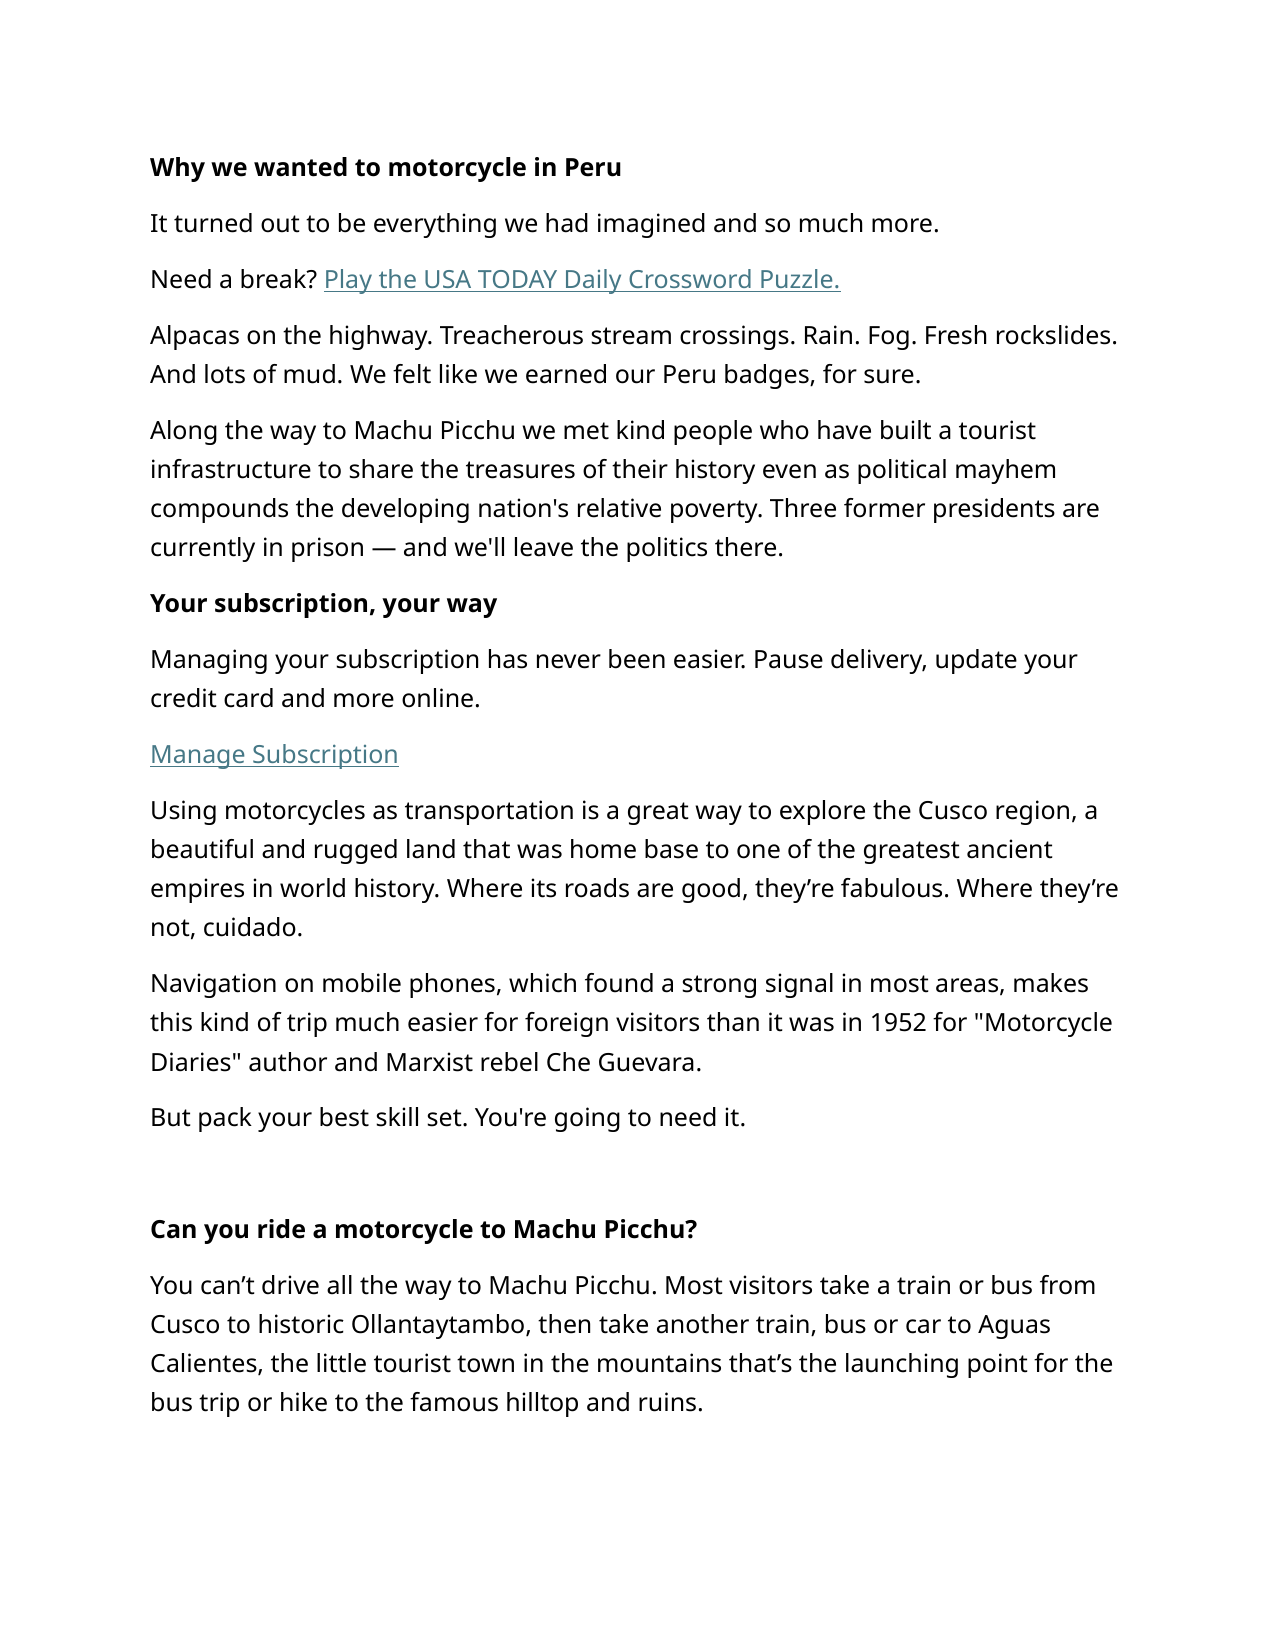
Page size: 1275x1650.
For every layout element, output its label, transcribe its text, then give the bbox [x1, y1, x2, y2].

text Why we wanted to motorcycle in Peru [150, 150, 1125, 184]
text Along the way to Machu Picchu we met kind people who have built a tourist infrastructure to share the treasures of their history even as political mayhem compounds the developing nation's relative poverty. Three former presidents are currently in prison — and we'll leave the politics there. [150, 412, 1125, 564]
text But pack your best skill set. You're going to need it. [150, 1100, 1125, 1134]
text Need a break? Play the USA TODAY Daily Crossword Puzzle. [150, 262, 1125, 296]
text Managing your subscription has never been easier. Pause delivery, update your credit card and more online. [150, 642, 1125, 715]
text Using motorcycles as transportation is a great way to explore the Cusco region, a beautiful and rugged land that was home base to one of the greatest ancient empires in world history. Where its roads are good, they’re fabulous. Where they’re not, cuidado. [150, 792, 1125, 944]
text It turned out to be everything we had imagined and so much more. [150, 206, 1125, 240]
text Navigation on mobile phones, which found a strong signal in most areas, makes this kind of trip much easier for foreign visitors than it was in 1952 for "Motorcycle Diaries" author and Marxist rebel Che Guevara. [150, 966, 1125, 1078]
text You can’t drive all the way to Machu Picchu. Most visitors take a train or bus from Cusco to historic Ollantaytambo, then take another train, bus or car to Aguas Calientes, the little tourist town in the mountains that’s the launching point for the bus trip or hike to the famous hilltop and ruins. [150, 1267, 1125, 1419]
text Alpacas on the highway. Treacherous stream crossings. Rain. Fog. Fresh rockslides. And lots of mud. We felt like we earned our Peru badges, for sure. [150, 317, 1125, 391]
text Can you ride a motorcycle to Machu Picchu? [150, 1212, 1125, 1246]
text Manage Subscription [150, 737, 1125, 771]
text Your subscription, your way [150, 586, 1125, 620]
